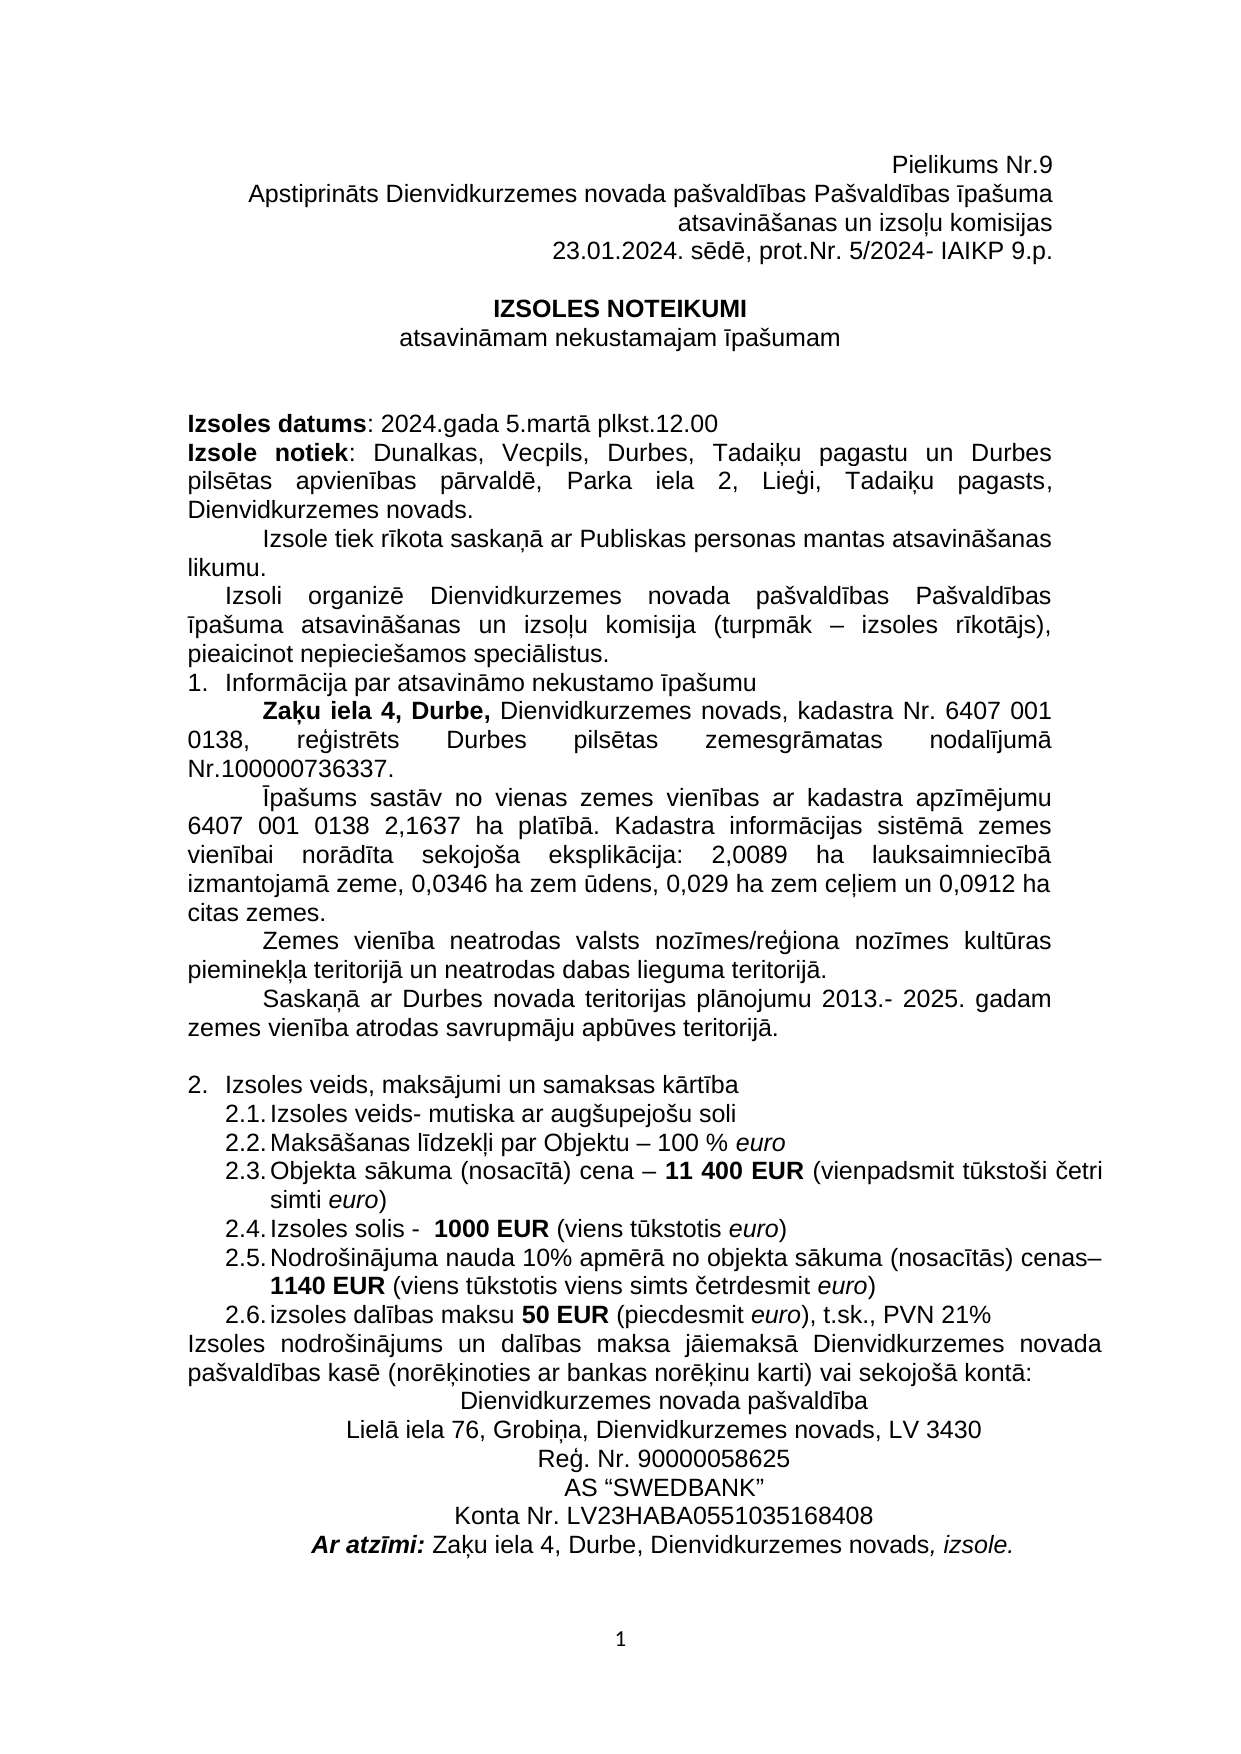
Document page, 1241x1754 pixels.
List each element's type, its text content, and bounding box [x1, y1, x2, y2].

text Lielā iela 76, Grobiņa, Dienvidkurzemes novads, LV 3430 [225, 1415, 1103, 1444]
text Zaķu iela 4, Durbe, Dienvidkurzemes novads, kadastra Nr. 6407 001 0138, reģistrēts Durbes pilsētas zemesgrāmatas nodalījumā Nr.100000736337. [187, 696, 1053, 782]
text Izsoles nodrošinājums un dalības maksa jāiemaksā Dienvidkurzemes novada pašvaldības kasē (norēķinoties ar bankas norēķinu karti) vai sekojošā kontā: [187, 1329, 1103, 1386]
text atsavināmam nekustamajam īpašumam [187, 322, 1053, 351]
text atsavināšanas un izsoļu komisijas [187, 207, 1053, 236]
text Saskaņā ar Durbes novada teritorijas plānojumu 2013.- 2025. gadam zemes vienība atrodas savrupmāju apbūves teritorijā. [187, 984, 1053, 1041]
list Izsoles veids- mutiska ar augšupejošu soli [225, 1099, 1103, 1127]
text Izsoles datums: 2024.gada 5.martā plkst.12.00 [187, 409, 1053, 437]
text AS “SWEDBANK” [225, 1472, 1103, 1501]
list Nodrošinājuma nauda 10% apmērā no objekta sākuma (nosacītās) cenas– 1140 EUR (viens tūkstotis viens simts četrdesmit euro) [225, 1242, 1103, 1300]
text Pielikums Nr.9 [187, 150, 1053, 179]
text Dienvidkurzemes novada pašvaldība [225, 1386, 1103, 1415]
text Konta Nr. LV23HABA0551035168408 [225, 1501, 1103, 1530]
list Objekta sākuma (nosacītā) cena – 11 400 EUR (vienpadsmit tūkstoši četri simti euro) [225, 1156, 1103, 1214]
list Informācija par atsavināmo nekustamo īpašumu [187, 667, 1103, 696]
list izsoles dalības maksu 50 EUR (piecdesmit euro), t.sk., PVN 21% [225, 1300, 1103, 1329]
list Izsoles solis - 1000 EUR (viens tūkstotis euro) [225, 1214, 1103, 1242]
text Zemes vienība neatrodas valsts nozīmes/reģiona nozīmes kultūras pieminekļa teritorijā un neatrodas dabas lieguma teritorijā. [187, 926, 1053, 984]
text Ar atzīmi: Zaķu iela 4, Durbe, Dienvidkurzemes novads, izsole. [225, 1530, 1103, 1559]
text Īpašums sastāv no vienas zemes vienības ar kadastra apzīmējumu 6407 001 0138 2,1637 ha platībā. Kadastra informācijas sistēmā zemes vienībai norādīta sekojoša eksplikācija: 2,0089 ha lauksaimniecībā izmantojamā zeme, 0,0346 ha zem ūdens, 0,029 ha zem ceļiem un 0,0912 ha citas zemes. [187, 782, 1053, 926]
text Izsoli organizē Dienvidkurzemes novada pašvaldības Pašvaldības īpašuma atsavināšanas un izsoļu komisija (turpmāk – izsoles rīkotājs), pieaicinot nepieciešamos speciālistus. [187, 581, 1053, 667]
text Izsoles noteikumi [187, 294, 1053, 322]
text Izsole notiek: Dunalkas, Vecpils, Durbes, Tadaiķu pagastu un Durbes pilsētas apvienības pārvaldē, Parka iela 2, Lieģi, Tadaiķu pagasts, Dienvidkurzemes novads. [187, 437, 1053, 524]
text Izsole tiek rīkota saskaņā ar Publiskas personas mantas atsavināšanas likumu. [187, 524, 1053, 581]
text Reģ. Nr. 90000058625 [225, 1444, 1103, 1472]
text Apstiprināts Dienvidkurzemes novada pašvaldības Pašvaldības īpašuma [187, 179, 1053, 207]
list Izsoles veids, maksājumi un samaksas kārtība [187, 1070, 1103, 1099]
text 23.01.2024. sēdē, prot.Nr. 5/2024- IAIKP 9.p. [187, 236, 1053, 265]
list Maksāšanas līdzekļi par Objektu – 100 % euro [225, 1127, 1103, 1156]
